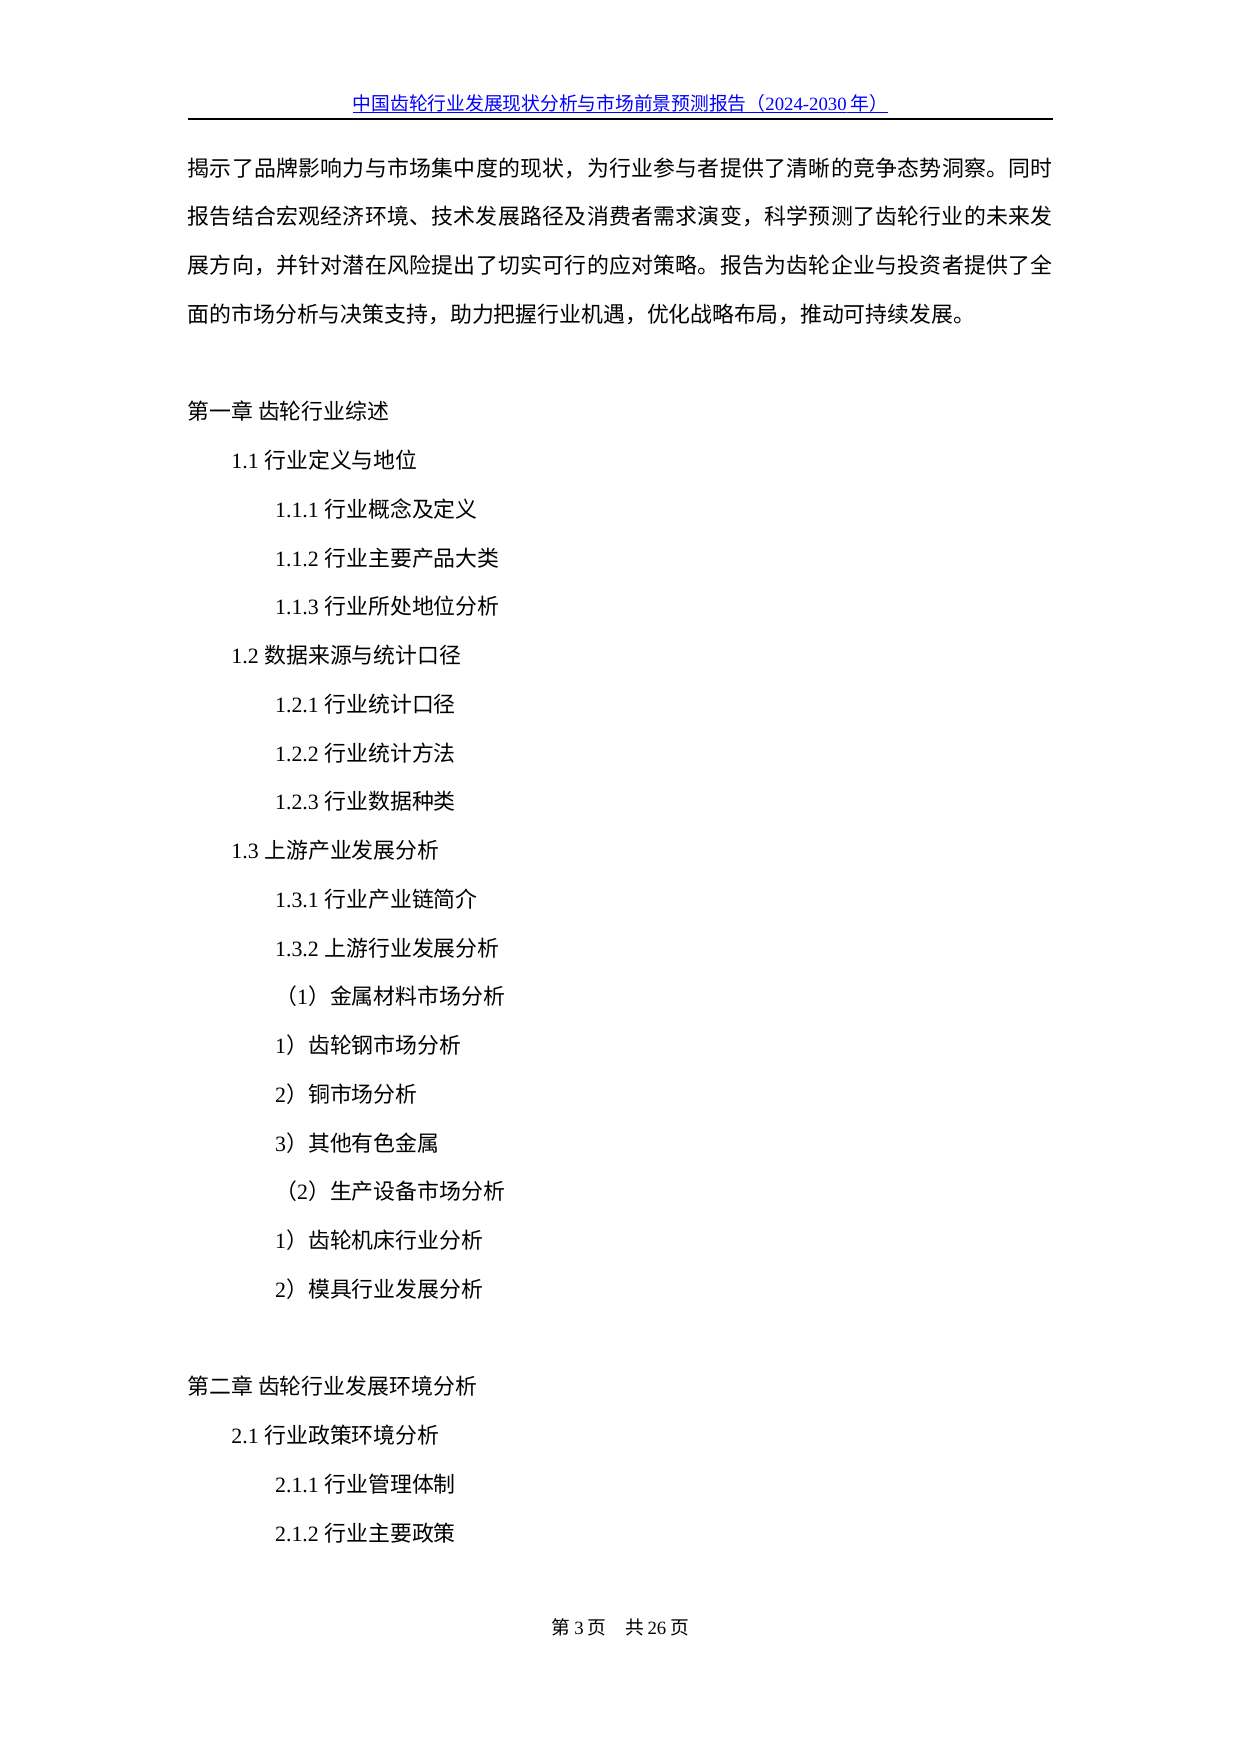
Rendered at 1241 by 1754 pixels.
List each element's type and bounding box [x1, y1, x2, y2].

text [187, 150, 1053, 1548]
